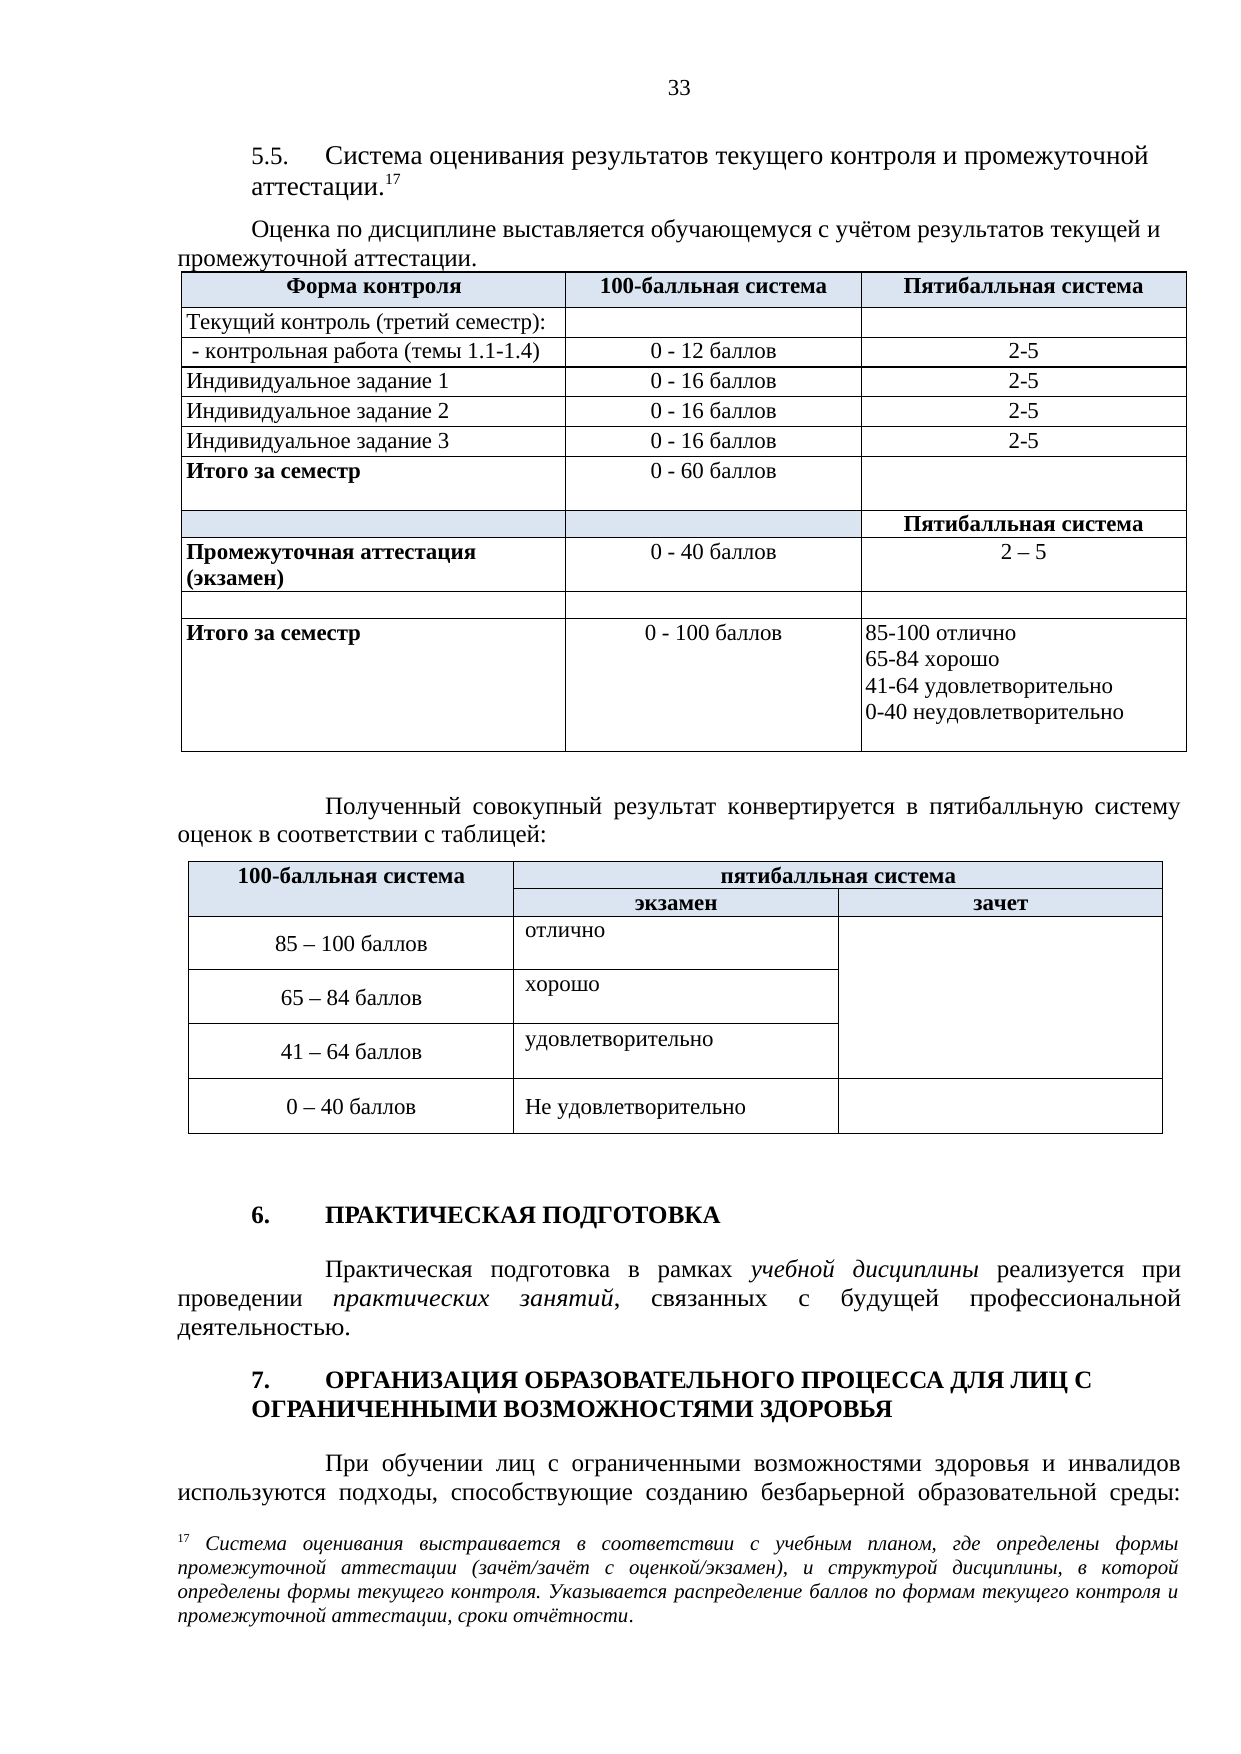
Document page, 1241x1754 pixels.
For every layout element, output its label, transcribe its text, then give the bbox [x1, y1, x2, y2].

table_cell Индивидуальное задание 3 [182, 427, 565, 456]
list Полученный совокупный результат конвертируется в пятибалльную систему оценок в соответствии с таблицей: [177, 791, 1181, 848]
table_cell 0 - 16 баллов [566, 397, 861, 426]
table_cell [566, 308, 861, 337]
table_header Пятибалльная система [862, 273, 1186, 307]
table_cell 0 - 16 баллов [566, 368, 861, 396]
table_cell Итого за семестр [182, 457, 565, 509]
list Практическая подготовка в рамках учебной дисциплины реализуется при проведении практических занятий, связанных с будущей профессиональной деятельностью. [177, 1254, 1181, 1341]
table_cell 2-5 [862, 427, 1186, 456]
table_cell Не удовлетворительно [514, 1079, 838, 1133]
table_cell 0 - 60 баллов [566, 457, 861, 509]
table_header 100-балльная система [189, 862, 513, 916]
table_cell 2-5 [862, 338, 1186, 366]
table_cell Индивидуальное задание 1 [182, 368, 565, 396]
text Оценка по дисциплине выставляется обучающемуся с учётом результатов текущей и промежуточной аттестации. [177, 214, 1181, 271]
table_cell Индивидуальное задание 2 [182, 397, 565, 426]
table_cell [862, 457, 1186, 509]
subtitle ОРГАНИЗАЦИЯ ОБРАЗОВАТЕЛЬНОГО ПРОЦЕССА ДЛЯ ЛИЦ С ОГРАНИЧЕННЫМИ ВОЗМОЖНОСТЯМИ ЗДОРОВЬЯ [251, 1366, 1181, 1423]
table_cell отлично [514, 917, 838, 969]
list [177, 1448, 1181, 1506]
subtitle ПРАКТИЧЕСКАЯ ПОДГОТОВКА [251, 1201, 1181, 1229]
table_cell [566, 592, 861, 618]
table_cell Текущий контроль (третий семестр): [182, 308, 565, 337]
table_header пятибалльная система [514, 862, 1162, 888]
table_cell 0 – 40 баллов [189, 1079, 513, 1133]
table_cell 0 - 16 баллов [566, 427, 861, 456]
table_cell [182, 592, 565, 618]
table_cell [182, 511, 565, 537]
subtitle Система оценивания результатов текущего контроля и промежуточной аттестации. [251, 139, 1181, 201]
table_cell Пятибалльная система [862, 511, 1186, 537]
table_cell - контрольная работа (темы 1.1-1.4) [182, 338, 565, 366]
table_cell 85-100 отлично 65-84 хорошо 41-64 удовлетворительно 0-40 неудовлетворительно [862, 619, 1186, 751]
table_cell 0 - 40 баллов [566, 538, 861, 591]
table_cell 41 – 64 баллов [189, 1024, 513, 1078]
table_header Форма контроля [182, 273, 565, 307]
table_cell 0 - 12 баллов [566, 338, 861, 366]
table_cell 85 – 100 баллов [189, 917, 513, 969]
table_cell зачет [839, 889, 1162, 916]
table_cell [839, 1079, 1162, 1133]
table_cell хорошо [514, 970, 838, 1023]
table_cell [862, 308, 1186, 337]
table_cell 65 – 84 баллов [189, 970, 513, 1023]
table_cell 0 - 100 баллов [566, 619, 861, 751]
table_cell Итого за семестр [182, 619, 565, 751]
table_cell 2-5 [862, 397, 1186, 426]
table_cell 2-5 [862, 368, 1186, 396]
table_cell удовлетворительно [514, 1024, 838, 1078]
table_cell экзамен [514, 889, 838, 916]
table_cell [862, 592, 1186, 618]
table_cell [566, 511, 861, 537]
table_cell Промежуточная аттестация (экзамен) [182, 538, 565, 591]
table_cell 2 – 5 [862, 538, 1186, 591]
table_header 100-балльная система [566, 273, 861, 307]
table_cell [839, 917, 1162, 1078]
